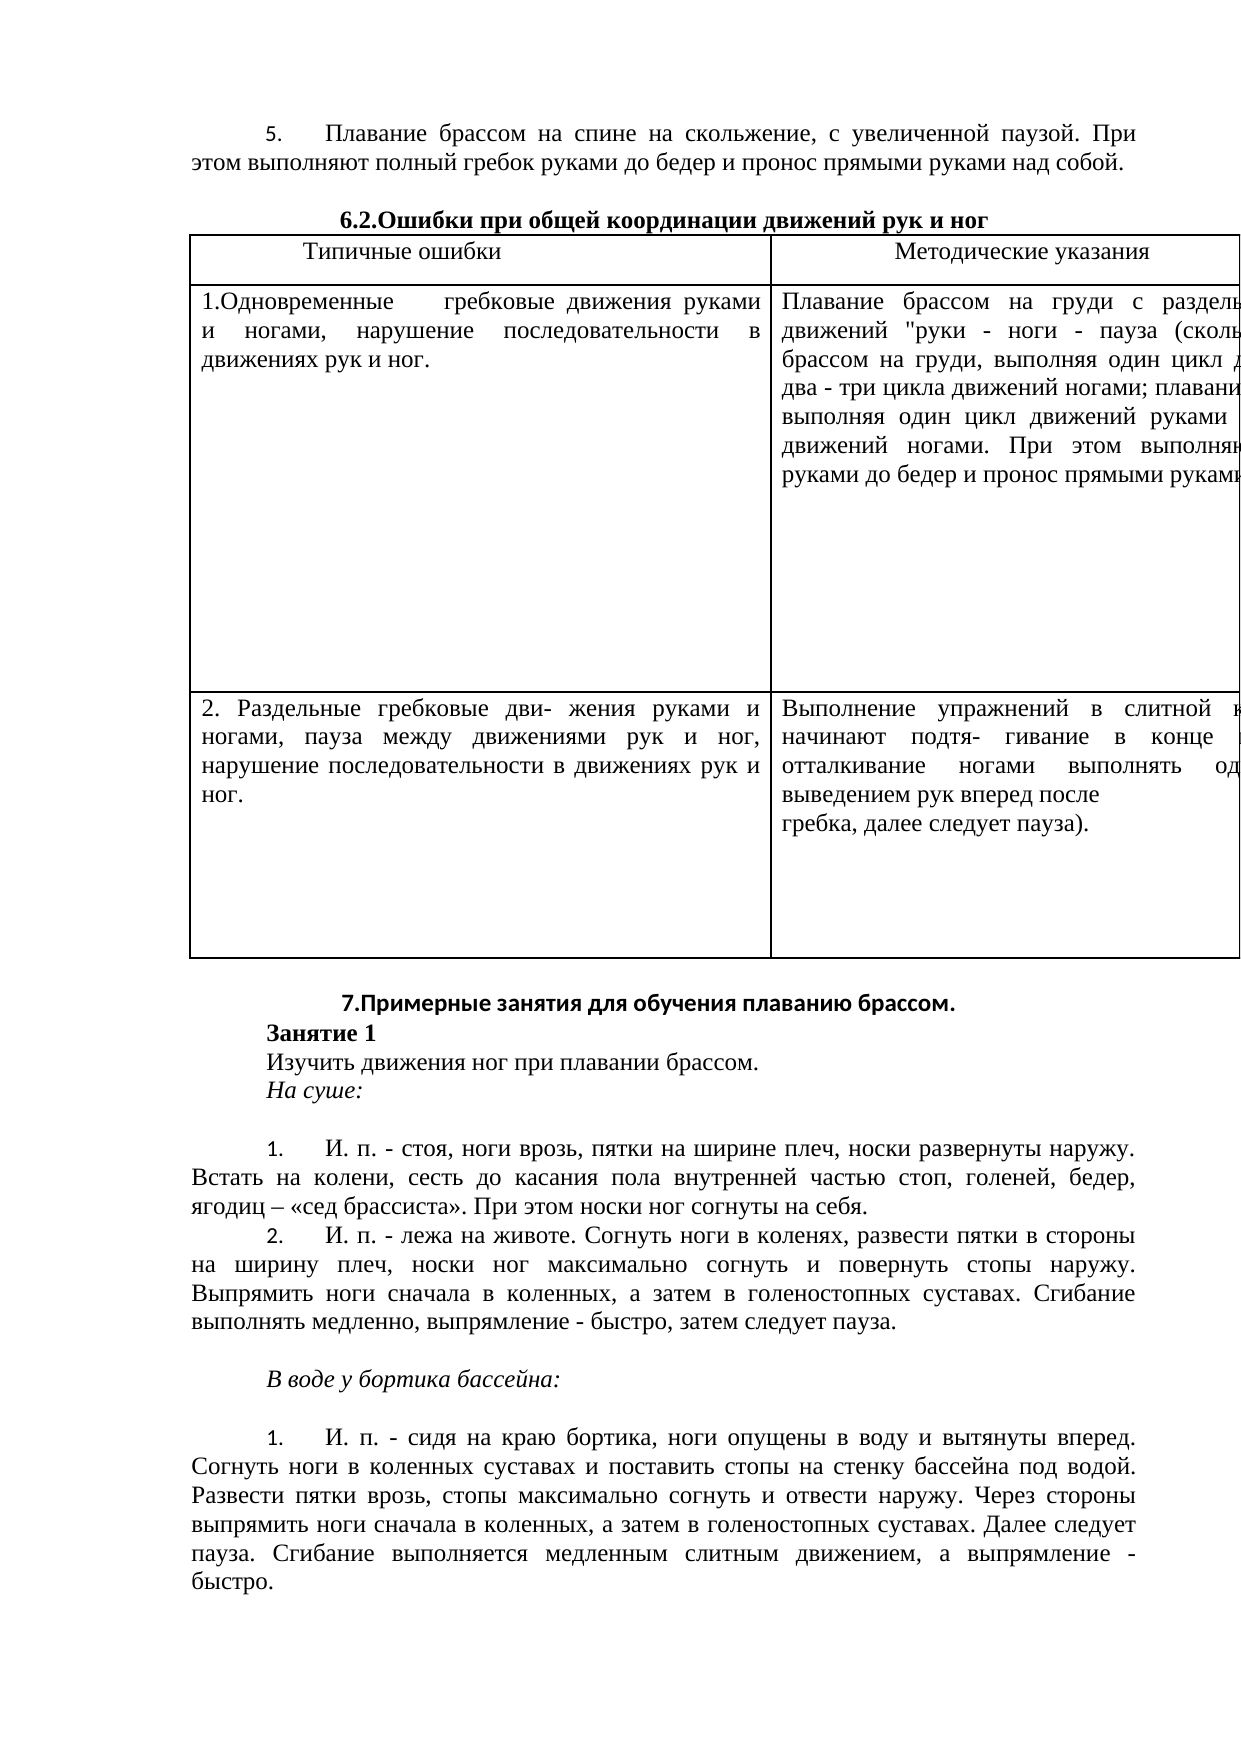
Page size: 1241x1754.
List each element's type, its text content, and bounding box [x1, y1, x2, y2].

table_cell 2. Раздельные гребковые дви- жения руками и ногами, пауза между движениями рук и ног, нарушение последовательности в движениях рук и ног. [191, 693, 770, 957]
text На суше: [266, 1075, 1152, 1104]
text Занятие 1 [266, 1018, 1152, 1047]
table_cell 1.Одновременные гребковые движения руками и ногами, нарушение последовательности в движениях рук и ног. [191, 286, 770, 691]
text 6.2.Ошибки при общей координации движений рук и ног [287, 205, 1041, 234]
table_cell Выполнение упражнений в слитной координации (ноги начинают подтя- гивание в конце гребка руками, а отталкивание ногами выполнять одновре- менно с выведением рук вперед после гребка, далее следует пауза). [772, 693, 1239, 957]
list Плавание брассом на спине на скольжение, с увеличенной паузой. При этом выполняют полный гребок руками до бедер и пронос прямыми руками над собой. [191, 118, 1137, 176]
text В воде у бортика бассейна: [266, 1364, 1152, 1393]
table_header Типичные ошибки [191, 236, 770, 284]
table_cell Плавание брассом на груди с раздельной координацией движений "руки - ноги - пауза (скольжение)". Плавание брассом на груди, выполняя один цикл движений руками и два - три цикла движений ногами; плавание брассом на спине, выполняя один цикл движений руками и два - три цикла движений ногами. При этом выполняют полный гребок руками до бедер и пронос прямыми руками над собой. [772, 286, 1239, 691]
text Изучить движения ног при плавании брассом. [266, 1047, 1152, 1075]
text 7.Примерные занятия для обучения плаванию брассом. [147, 987, 1151, 1018]
table_header Методические указания [772, 236, 1239, 284]
list И. п. - лежа на животе. Согнуть ноги в коленях, развести пятки в стороны на ширину плеч, носки ног максимально согнуть и повернуть стопы наружу. Выпрямить ноги сначала в коленных, а затем в голеностопных суставах. Сгибание выполнять медленно, выпрямление - быстро, затем следует пауза. [191, 1220, 1137, 1335]
list И. п. - стоя, ноги врозь, пятки на ширине плеч, носки развернуты наружу. Встать на колени, сесть до касания пола внутренней частью стоп, голеней, бедер, ягодиц – «сед брассиста». При этом носки ног согнуты на себя. [191, 1133, 1137, 1220]
list И. п. - сидя на краю бортика, ноги опущены в воду и вытянуты вперед. Согнуть ноги в коленных суставах и поставить стопы на стенку бассейна под водой. Развести пятки врозь, стопы максимально согнуть и отвести наружу. Через стороны выпрямить ноги сначала в коленных, а затем в голеностопных суставах. Далее следует пауза. Сгибание выполняется медленным слитным движением, а выпрямление - быстро. [191, 1422, 1137, 1595]
